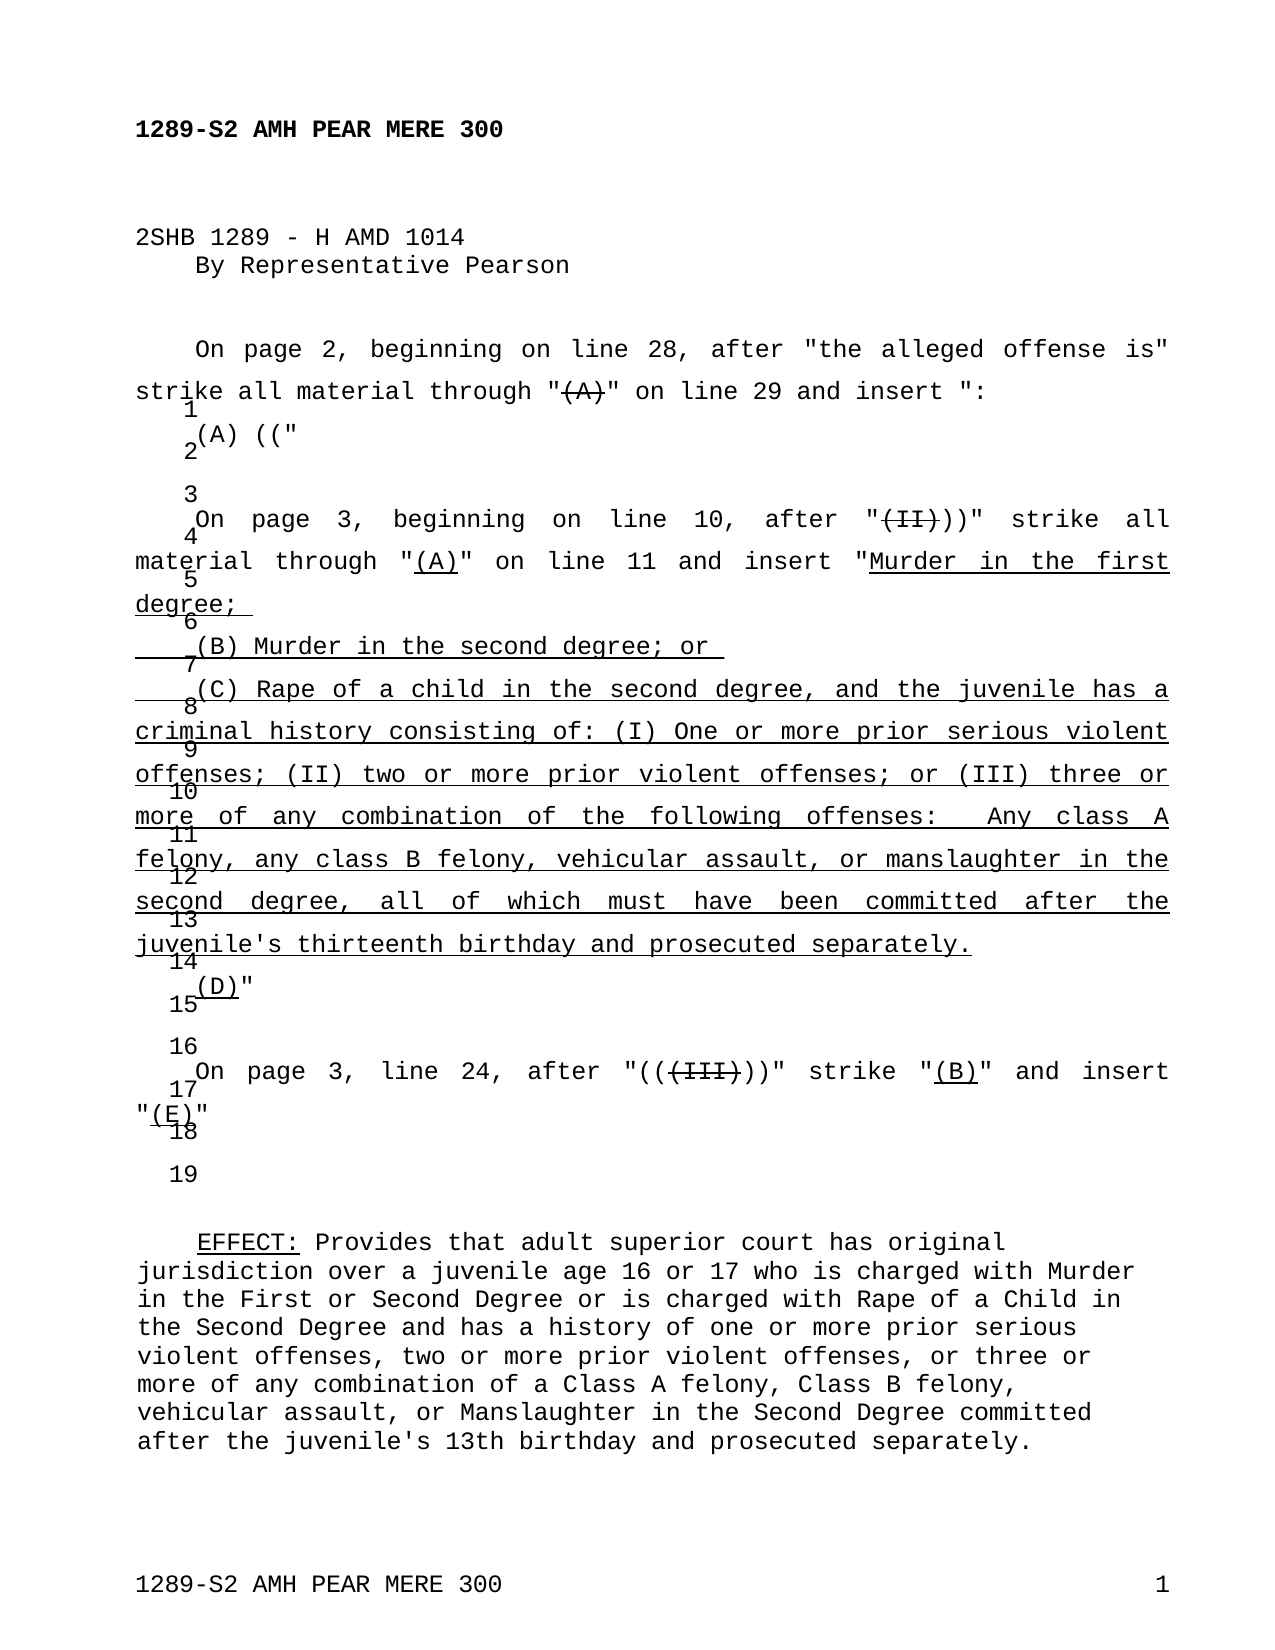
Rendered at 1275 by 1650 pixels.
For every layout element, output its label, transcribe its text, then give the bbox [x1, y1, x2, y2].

text (C) Rape of a child in the second degree, and the juvenile has a criminal history consisting of: (I) One or more prior serious violent offenses; (II) two or more prior violent offenses; or (III) three or more of any combination of the following offenses: Any class A felony, any class B felony, vehicular assault, or manslaughter in the second degree, all of which must have been committed after the juvenile's thirteenth birthday and prosecuted separately. [135, 914, 1170, 961]
text - [135, 224, 1170, 252]
text (B) Murder in the second degree; or [135, 621, 1170, 663]
text On page 3, line 24, after "(((III)))" strike "(B)" and insert "(E)" [135, 1046, 1170, 1131]
text On page 2, beginning on line 28, after "the alleged offense is" strike all material through "(A)" on line 29 and insert ": [135, 323, 1170, 408]
text (A) ((" [135, 408, 1170, 451]
text (D)" [135, 961, 1170, 1003]
text On page 3, beginning on line 10, after "(II)))" strike all material through "(A)" on line 11 and insert "Murder in the first degree; [135, 493, 1170, 621]
text (C) Rape of a child in the second degree, and the juvenile has a criminal history consisting of: (I) One or more prior serious violent offenses; (II) two or more prior violent offenses; or (III) three or more of any combination of the following offenses: Any class A felony, any class B felony, vehicular assault, or manslaughter in the second degree, all of which must have been committed after the juvenile's thirteenth birthday and prosecuted separately. [135, 663, 1170, 912]
